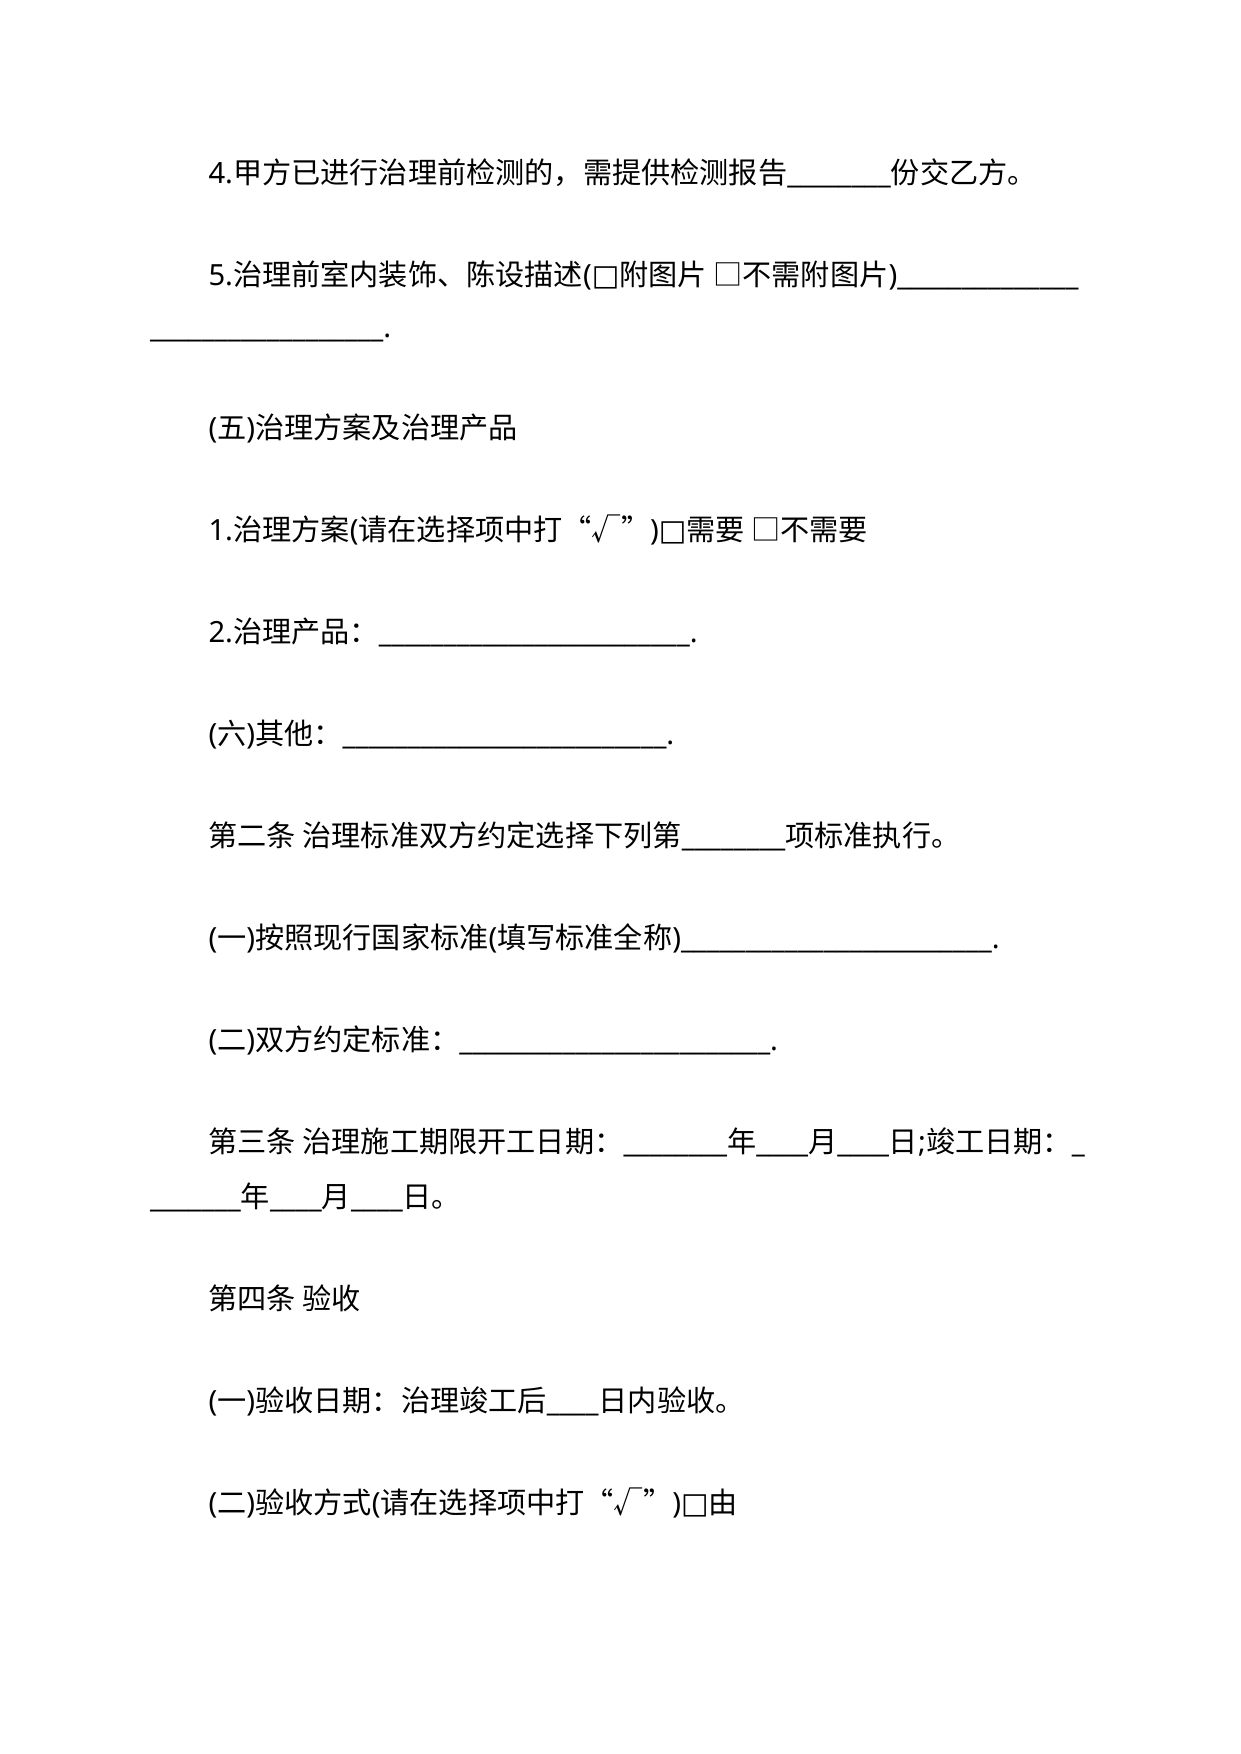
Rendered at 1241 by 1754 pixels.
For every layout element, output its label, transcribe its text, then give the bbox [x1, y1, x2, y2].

text 第四条 验收 [150, 1276, 1090, 1318]
text (二)验收方式(请在选择项中打“√”)□由 [150, 1479, 1090, 1522]
text (二)双方约定标准：________________________. [150, 1017, 1090, 1059]
text 4.甲方已进行治理前检测的，需提供检测报告________份交乙方。 [150, 150, 1090, 192]
text 5.治理前室内装饰、陈设描述(□附图片 □不需附图片)________________________________. [150, 252, 1090, 346]
text 第二条 治理标准双方约定选择下列第________项标准执行。 [150, 813, 1090, 855]
text (五)治理方案及治理产品 [150, 405, 1090, 447]
text (一)验收日期：治理竣工后____日内验收。 [150, 1377, 1090, 1420]
text 1.治理方案(请在选择项中打“√”)□需要 □不需要 [150, 507, 1090, 549]
text (六)其他：_________________________. [150, 711, 1090, 753]
text 2.治理产品：________________________. [150, 609, 1090, 651]
text (一)按照现行国家标准(填写标准全称)________________________. [150, 914, 1090, 957]
text 第三条 治理施工期限开工日期：________年____月____日;竣工日期：________年____月____日。 [150, 1118, 1090, 1216]
